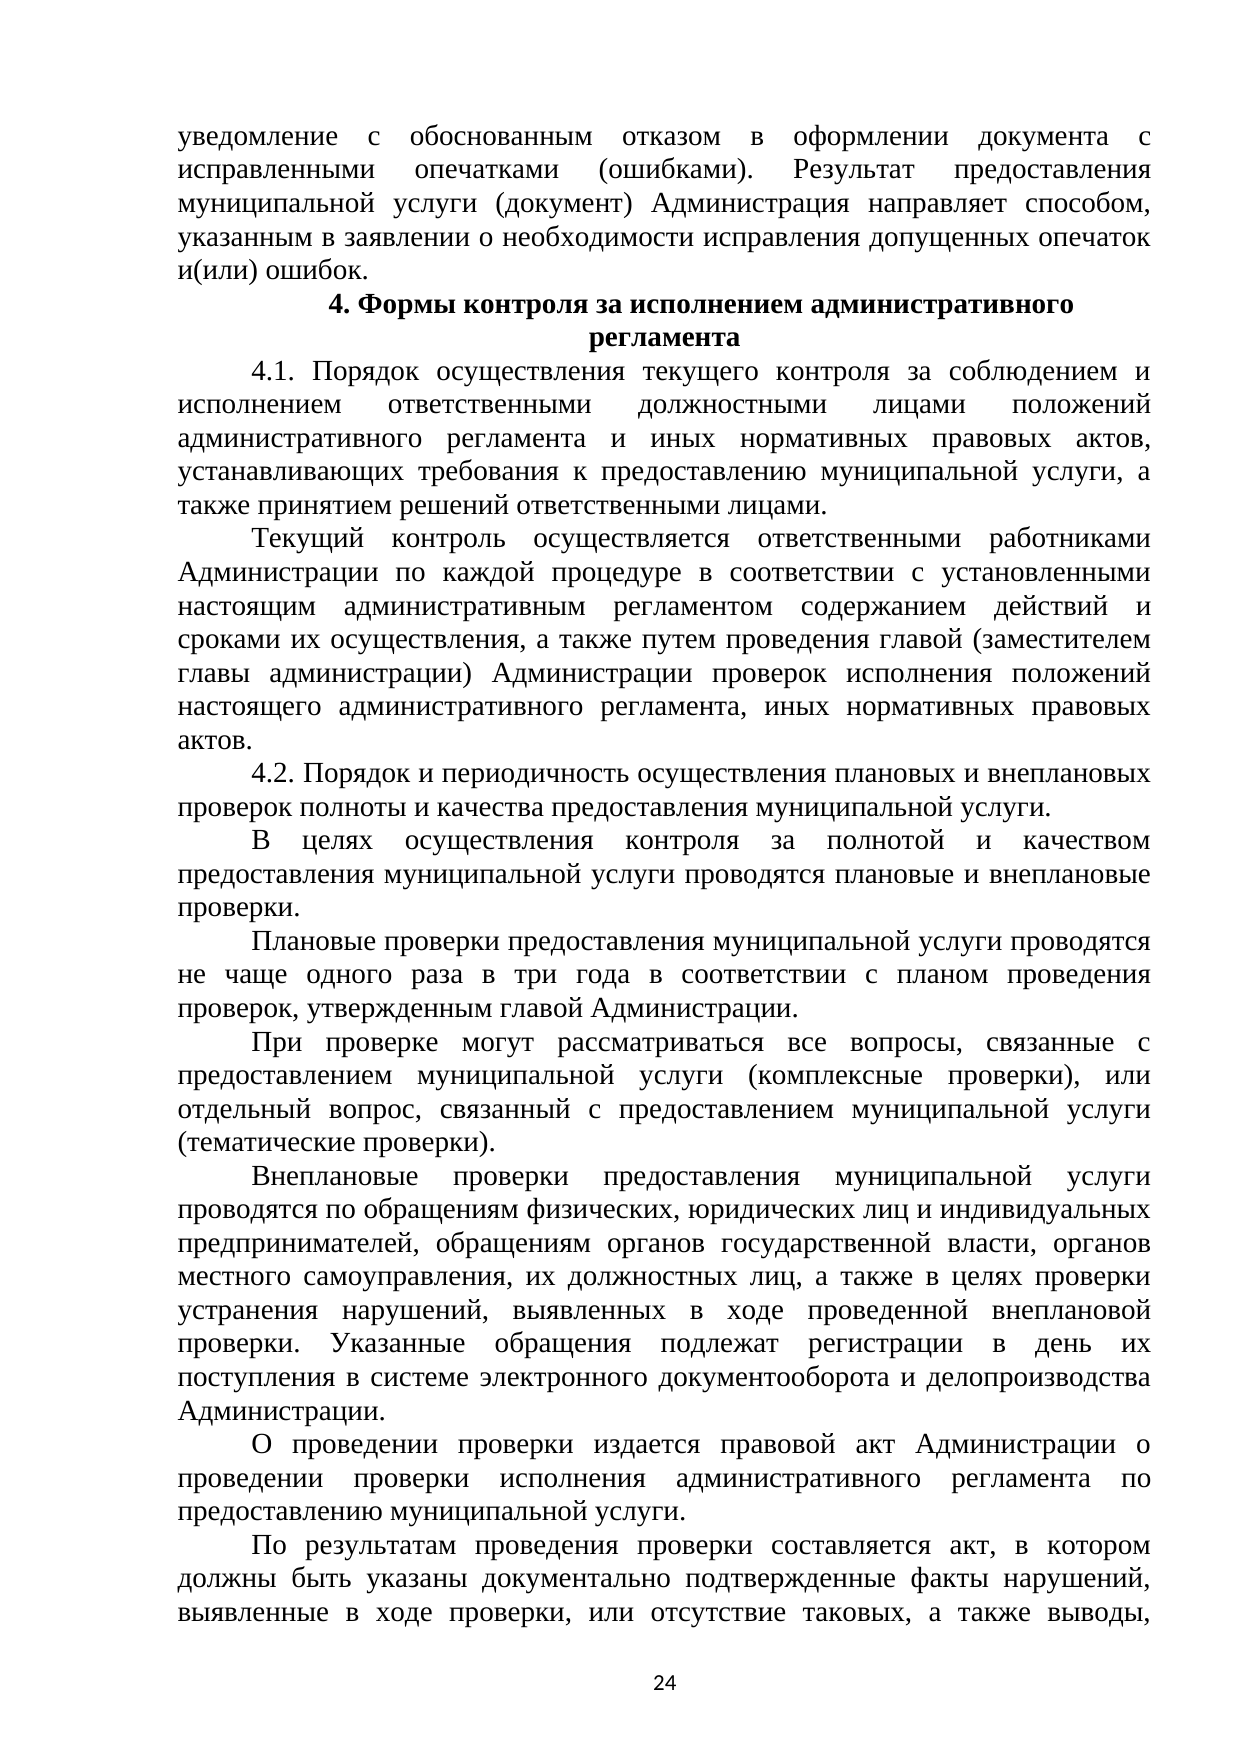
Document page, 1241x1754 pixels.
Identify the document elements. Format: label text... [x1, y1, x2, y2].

text 4. Формы контроля за исполнением административного регламента [177, 286, 1152, 353]
text 4.2. Порядок и периодичность осуществления плановых и внеплановых проверок полноты и качества предоставления муниципальной услуги. [177, 755, 1152, 822]
text Текущий контроль осуществляется ответственными работниками Администрации по каждой процедуре в соответствии с установленными настоящим административным регламентом содержанием действий и сроками их осуществления, а также путем проведения главой (заместителем главы администрации) Администрации проверок исполнения положений настоящего административного регламента, иных нормативных правовых актов. [177, 521, 1152, 755]
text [177, 1527, 1152, 1627]
text О проведении проверки издается правовой акт Администрации о проведении проверки исполнения административного регламента по предоставлению муниципальной услуги. [177, 1426, 1152, 1527]
text Внеплановые проверки предоставления муниципальной услуги проводятся по обращениям физических, юридических лиц и индивидуальных предпринимателей, обращениям органов государственной власти, органов местного самоуправления, их должностных лиц, а также в целях проверки устранения нарушений, выявленных в ходе проведенной внеплановой проверки. Указанные обращения подлежат регистрации в день их поступления в системе электронного документооборота и делопроизводства Администрации. [177, 1158, 1152, 1426]
text Плановые проверки предоставления муниципальной услуги проводятся не чаще одного раза в три года в соответствии с планом проведения проверок, утвержденным главой Администрации. [177, 923, 1152, 1024]
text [177, 118, 1152, 286]
text В целях осуществления контроля за полнотой и качеством предоставления муниципальной услуги проводятся плановые и внеплановые проверки. [177, 822, 1152, 923]
text При проверке могут рассматриваться все вопросы, связанные с предоставлением муниципальной услуги (комплексные проверки), или отдельный вопрос, связанный с предоставлением муниципальной услуги (тематические проверки). [177, 1024, 1152, 1158]
text 4.1. Порядок осуществления текущего контроля за соблюдением и исполнением ответственными должностными лицами положений административного регламента и иных нормативных правовых актов, устанавливающих требования к предоставлению муниципальной услуги, а также принятием решений ответственными лицами. [177, 353, 1152, 521]
